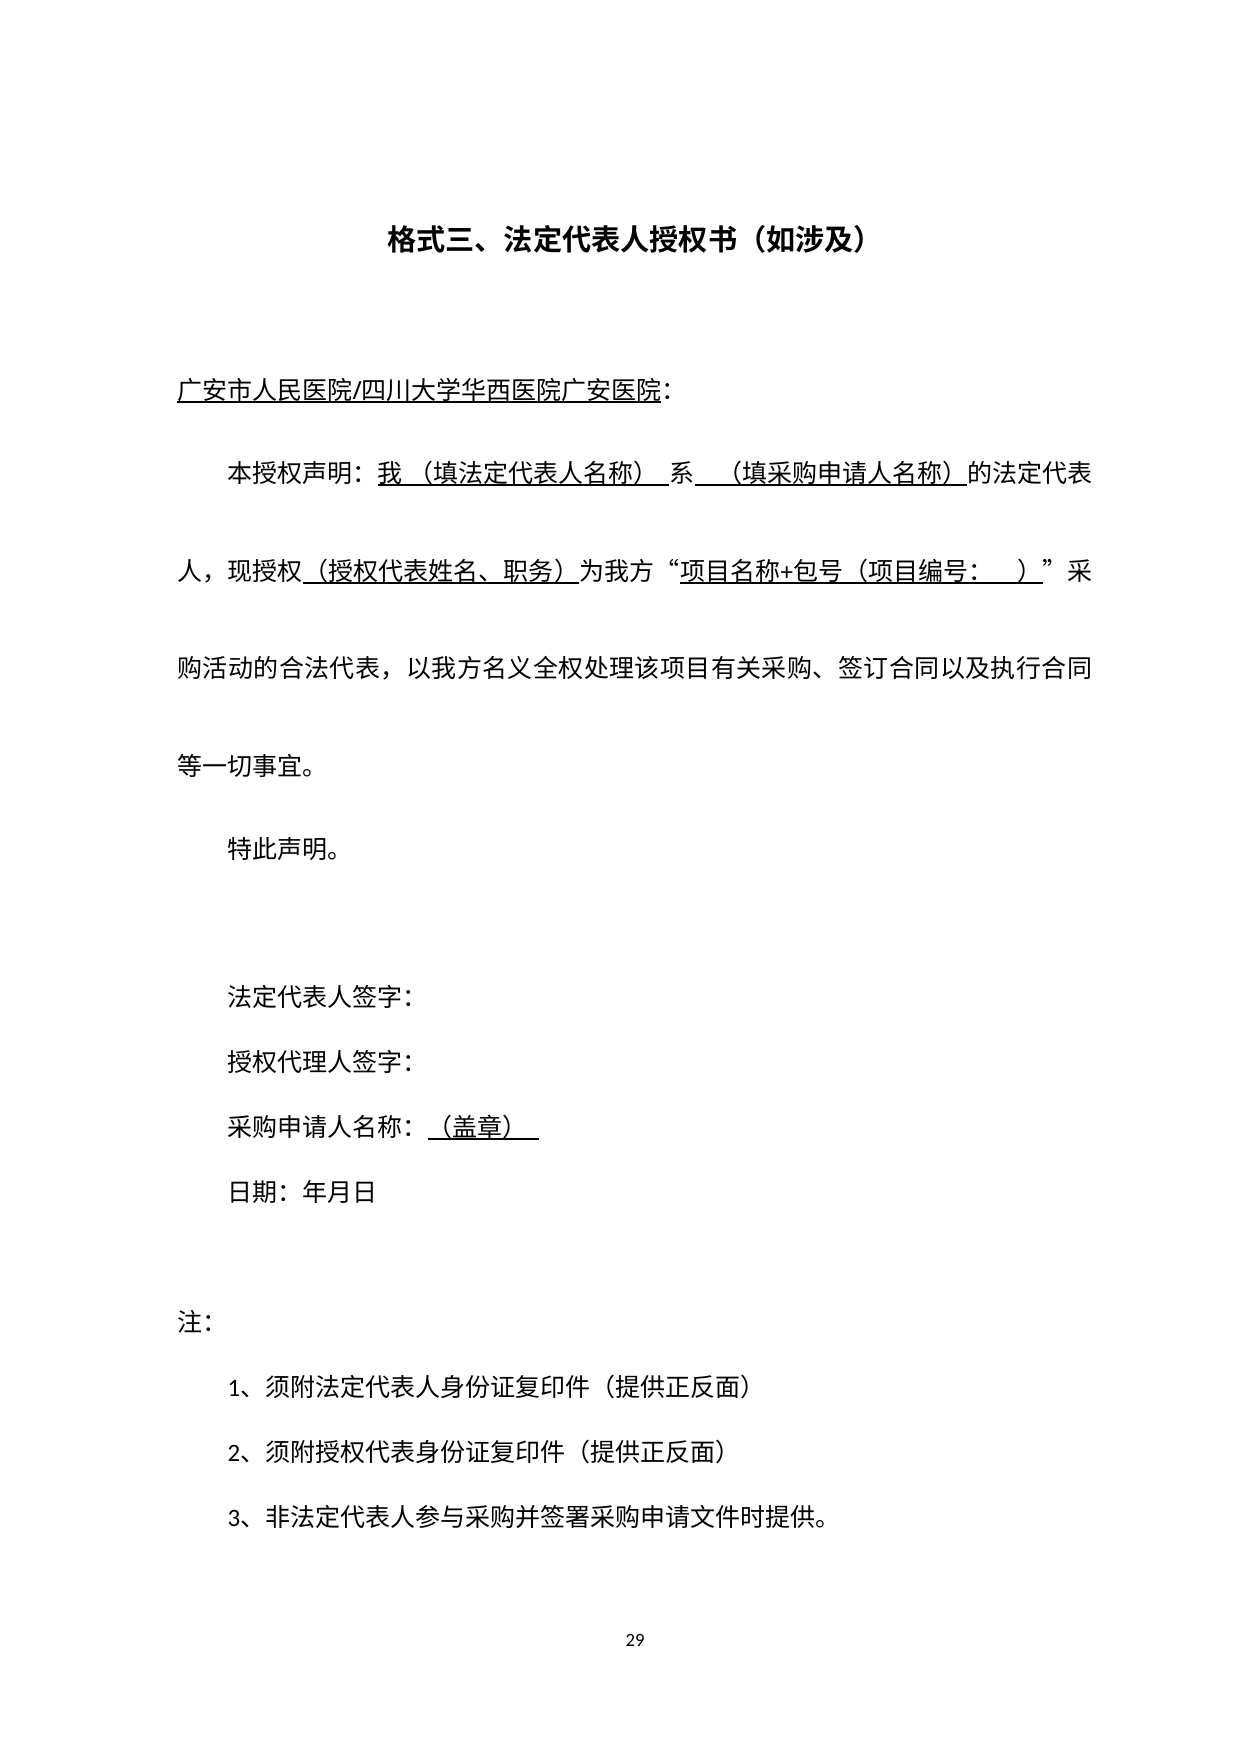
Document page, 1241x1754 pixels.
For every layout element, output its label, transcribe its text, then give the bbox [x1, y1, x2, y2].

text 格式三、法定代表人授权书（如涉及） [177, 205, 1092, 270]
text 注： [177, 1288, 1092, 1353]
text 日期：年月日 [177, 1158, 1092, 1223]
text 3、非法定代表人参与采购并签署采购申请文件时提供。 [177, 1483, 1092, 1548]
text 2、须附授权代表身份证复印件（提供正反面） [177, 1418, 1092, 1483]
text 授权代理人签字： [177, 1028, 1092, 1093]
text 广安市人民医院/四川大学华西医院广安医院： [177, 356, 1092, 421]
text 1、须附法定代表人身份证复印件（提供正反面） [177, 1353, 1092, 1418]
text 采购申请人名称：（盖章） [177, 1093, 1092, 1158]
text 法定代表人签字： [177, 963, 1092, 1028]
text 特此声明。 [177, 815, 1092, 880]
text 本授权声明：我 （填法定代表人名称） 系 （填采购申请人名称）的法定代表人，现授权（授权代表姓名、职务）为我方“项目名称+包号（项目编号： ）”采购活动的合法代表，以我方名义全权处理该项目有关采购、签订合同以及执行合同等一切事宜。 [177, 439, 1092, 797]
